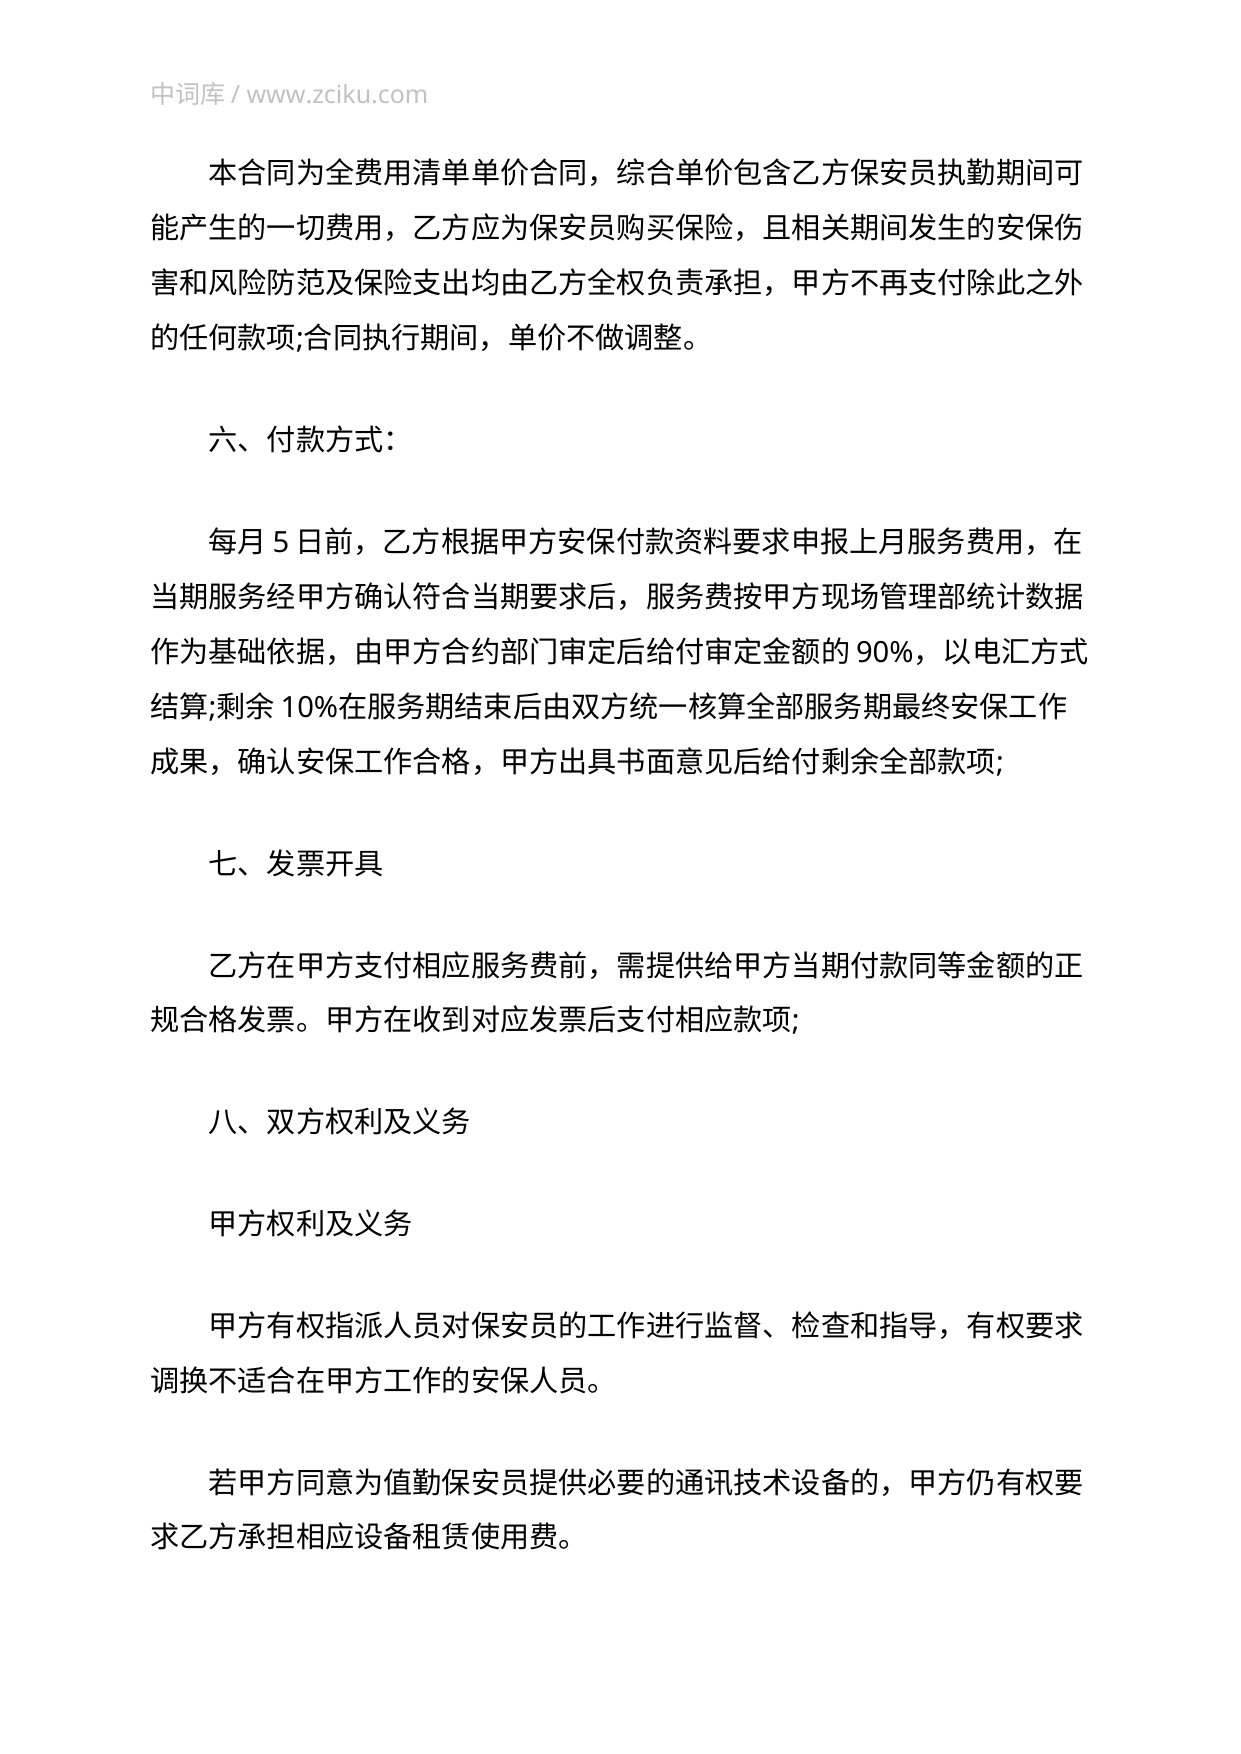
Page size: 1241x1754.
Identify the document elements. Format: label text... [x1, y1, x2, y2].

text 甲方权利及义务 [150, 1201, 1090, 1243]
text 七、发票开具 [150, 840, 1090, 883]
text 八、双方权利及义务 [150, 1099, 1090, 1141]
text 本合同为全费用清单单价合同，综合单价包含乙方保安员执勤期间可能产生的一切费用，乙方应为保安员购买保险，且相关期间发生的安保伤害和风险防范及保险支出均由乙方全权负责承担，甲方不再支付除此之外的任何款项;合同执行期间，单价不做调整。 [150, 150, 1090, 357]
text 甲方有权指派人员对保安员的工作进行监督、检查和指导，有权要求调换不适合在甲方工作的安保人员。 [150, 1302, 1090, 1400]
text 乙方在甲方支付相应服务费前，需提供给甲方当期付款同等金额的正规合格发票。甲方在收到对应发票后支付相应款项; [150, 942, 1090, 1039]
text 若甲方同意为值勤保安员提供必要的通讯技术设备的，甲方仍有权要求乙方承担相应设备租赁使用费。 [150, 1459, 1090, 1556]
text 每月5日前，乙方根据甲方安保付款资料要求申报上月服务费用，在当期服务经甲方确认符合当期要求后，服务费按甲方现场管理部统计数据作为基础依据，由甲方合约部门审定后给付审定金额的90%，以电汇方式结算;剩余10%在服务期结束后由双方统一核算全部服务期最终安保工作成果，确认安保工作合格，甲方出具书面意见后给付剩余全部款项; [150, 518, 1090, 781]
text 六、付款方式： [150, 417, 1090, 459]
